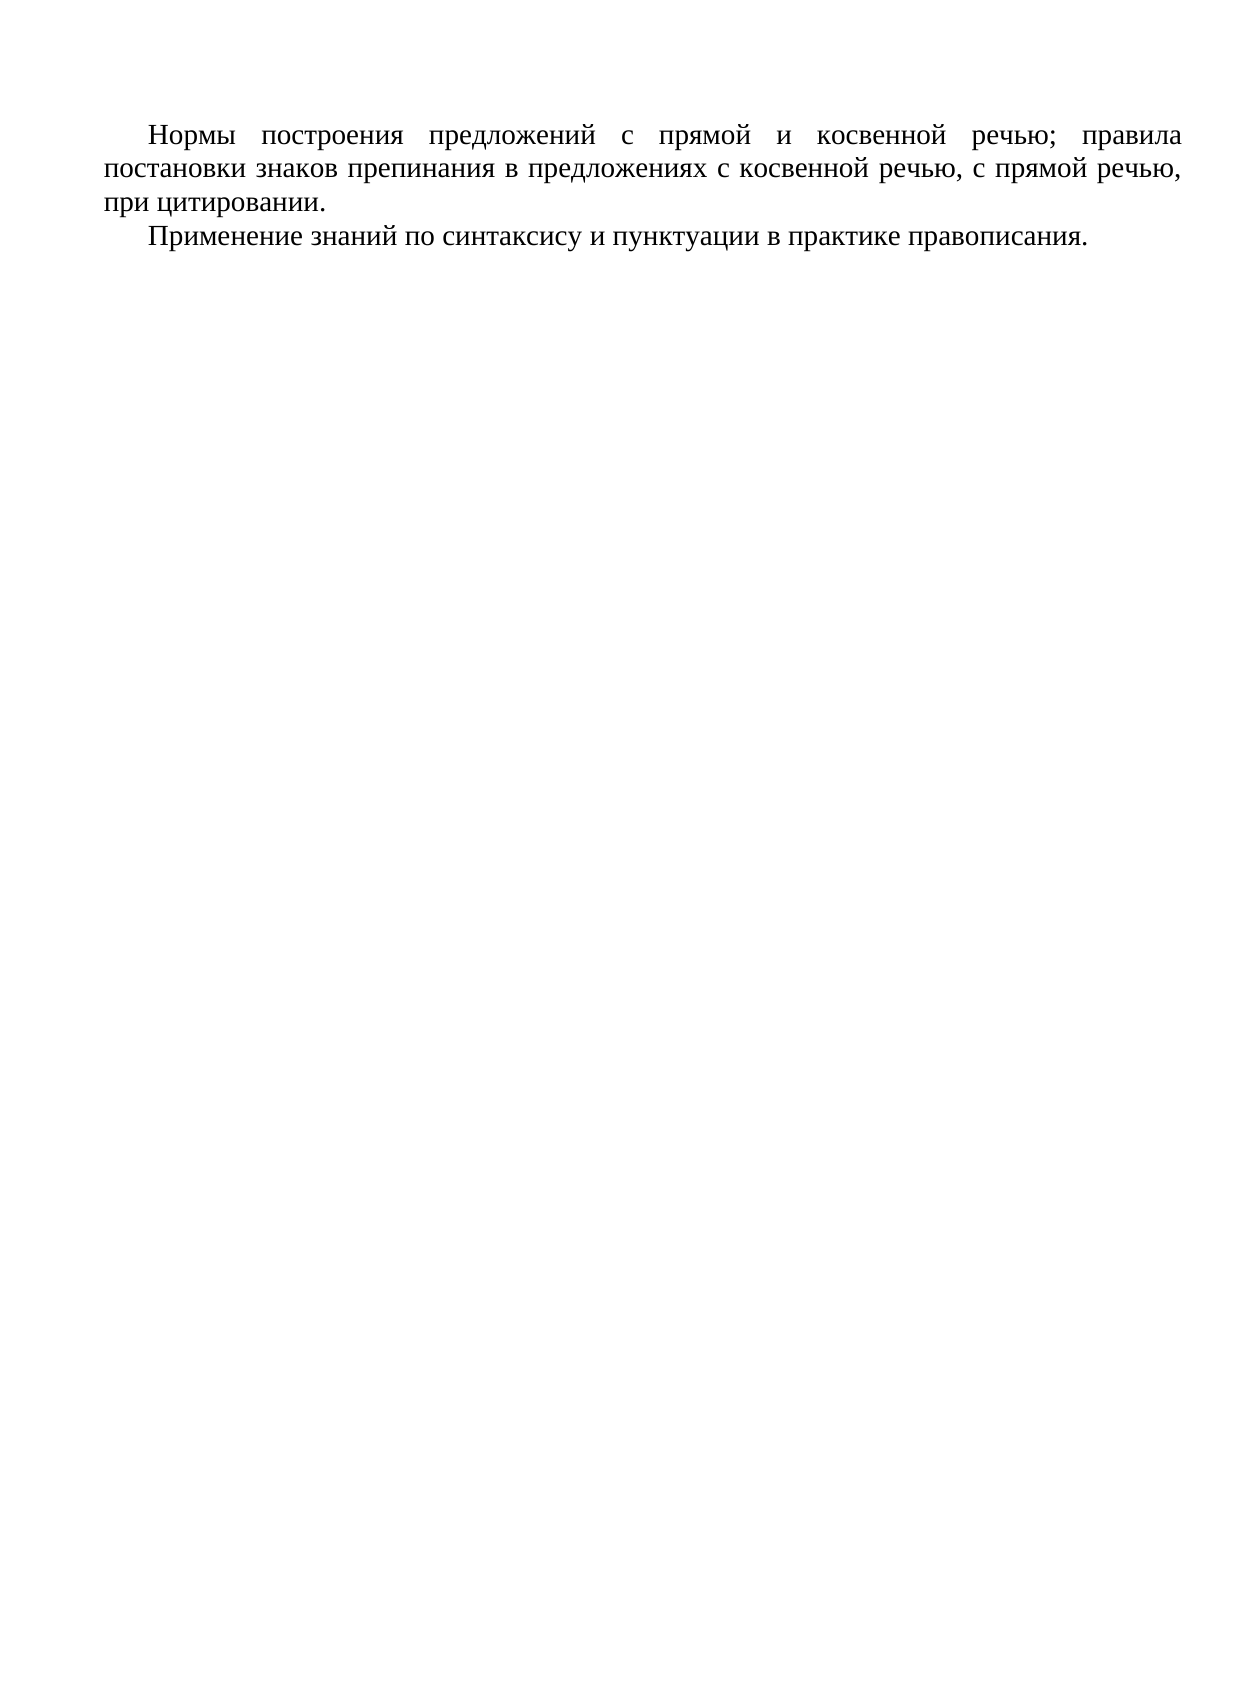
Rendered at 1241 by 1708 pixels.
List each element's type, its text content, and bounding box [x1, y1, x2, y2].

text Применение знаний по синтаксису и пунктуации в практике правописания. [148, 218, 1198, 251]
text Нормы построения предложений с прямой и косвенной речью; правила постановки знаков препинания в предложениях с косвенной речью, с прямой речью, при цитировании. [103, 117, 1182, 218]
